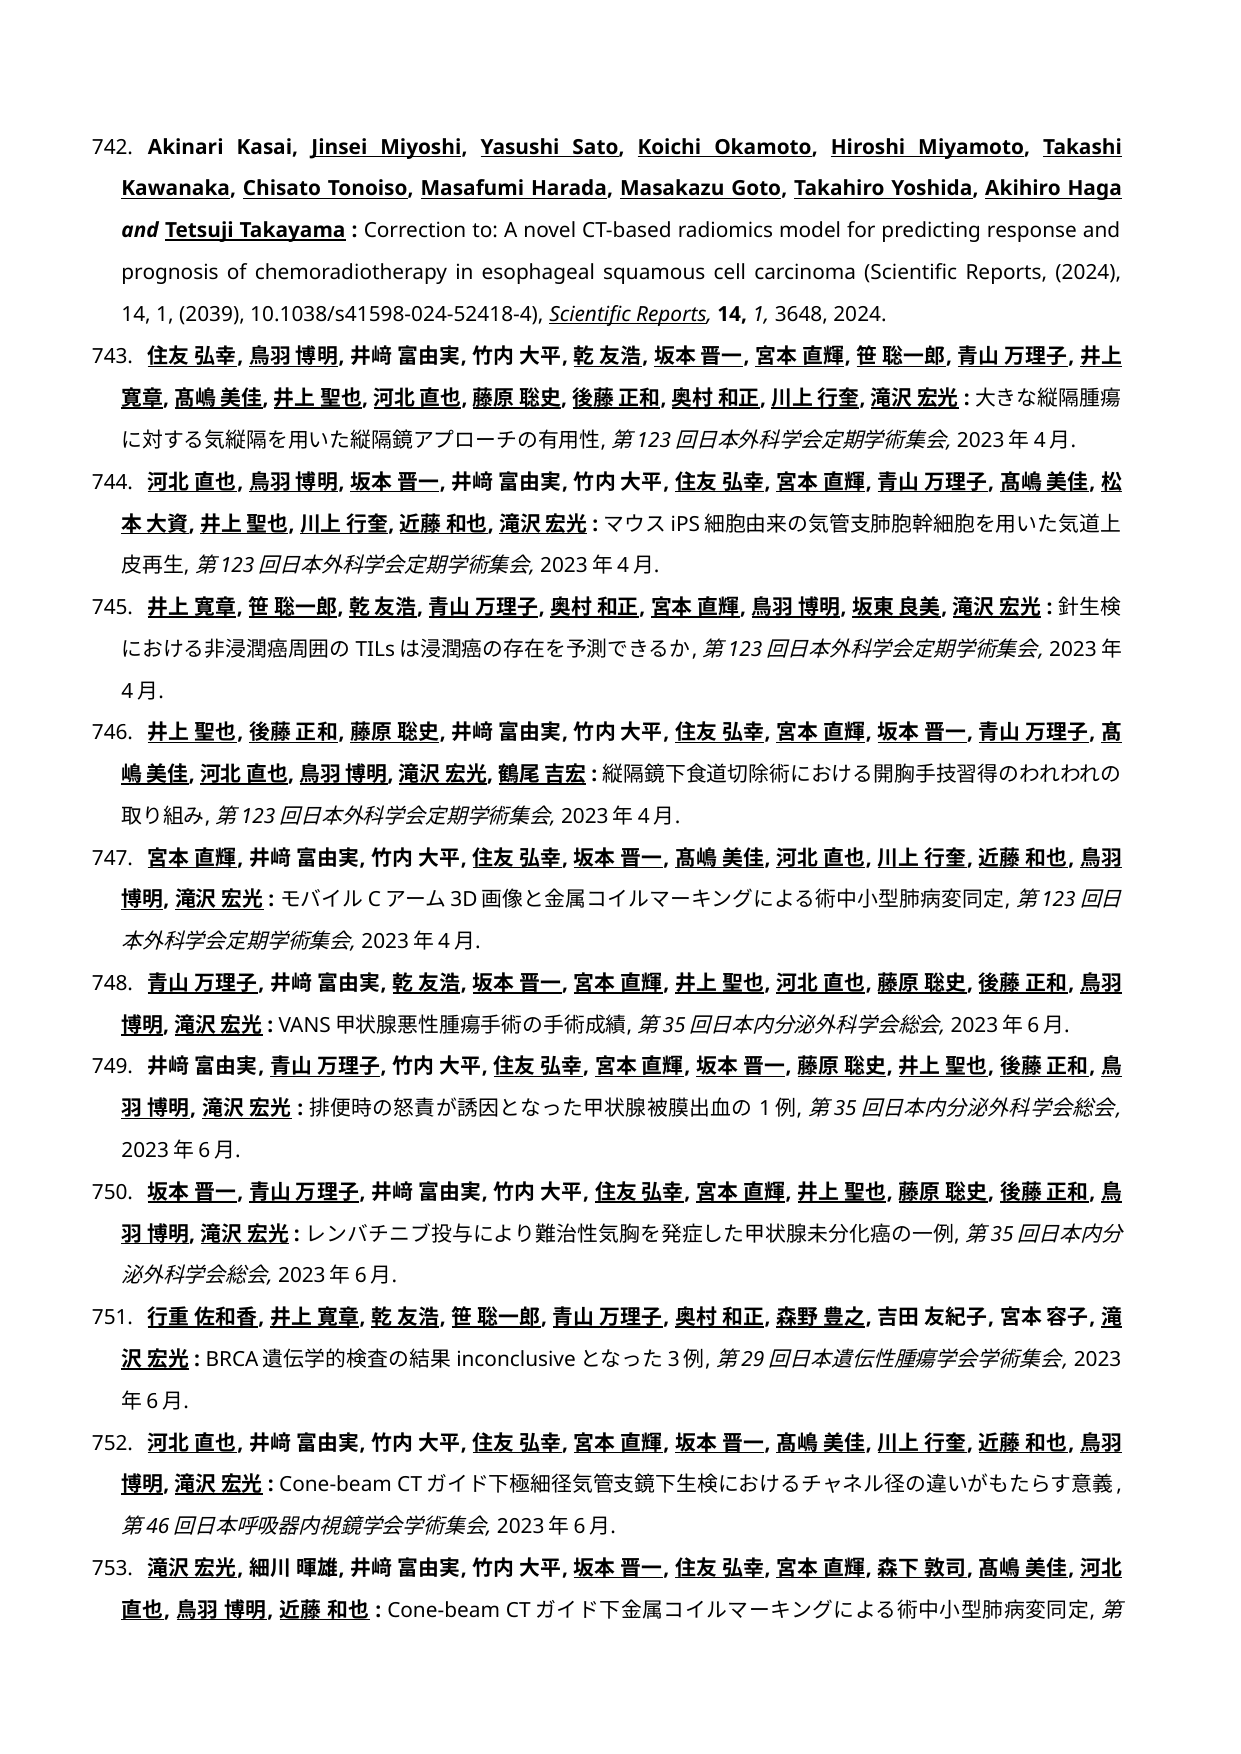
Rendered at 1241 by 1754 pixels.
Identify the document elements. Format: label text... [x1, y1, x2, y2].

list 住友 弘幸, 鳥羽 博明, 井﨑 富由実, 竹内 大平, 乾 友浩, 坂本 晋一, 宮本 直輝, 笹 聡一郎, 青山 万理子, 井上 寛章, 髙嶋 美佳, 井上 聖也, 河北 直也, 藤原 聡史, 後藤 正和, 奥村 和正, 川上 行奎, 滝沢 宏光 : 大きな縦隔腫瘍に対する気縦隔を用いた縦隔鏡アプローチの有用性, 第123回日本外科学会定期学術集会, 2023年4月. [92, 334, 1122, 459]
list 井上 聖也, 後藤 正和, 藤原 聡史, 井﨑 富由実, 竹内 大平, 住友 弘幸, 宮本 直輝, 坂本 晋一, 青山 万理子, 髙嶋 美佳, 河北 直也, 鳥羽 博明, 滝沢 宏光, 鶴尾 吉宏 : 縦隔鏡下食道切除術における開胸手技習得のわれわれの取り組み, 第123回日本外科学会定期学術集会, 2023年4月. [92, 710, 1122, 835]
list Akinari Kasai, Jinsei Miyoshi, Yasushi Sato, Koichi Okamoto, Hiroshi Miyamoto, Takashi Kawanaka, Chisato Tonoiso, Masafumi Harada, Masakazu Goto, Takahiro Yoshida, Akihiro Haga and Tetsuji Takayama : Correction to: A novel CT-based radiomics model for predicting response and prognosis of chemoradiotherapy in esophageal squamous cell carcinoma (Scientific Reports, (2024), 14, 1, (2039), 10.1038/s41598-024-52418-4), Scientific Reports, 14, 1, 3648, 2024. [92, 125, 1122, 334]
list 青山 万理子, 井﨑 富由実, 乾 友浩, 坂本 晋一, 宮本 直輝, 井上 聖也, 河北 直也, 藤原 聡史, 後藤 正和, 鳥羽 博明, 滝沢 宏光 : VANS甲状腺悪性腫瘍手術の手術成績, 第35回日本内分泌外科学会総会, 2023年6月. [92, 961, 1122, 1044]
list 井上 寛章, 笹 聡一郎, 乾 友浩, 青山 万理子, 奥村 和正, 宮本 直輝, 鳥羽 博明, 坂東 良美, 滝沢 宏光 : 針生検における非浸潤癌周囲のTILsは浸潤癌の存在を予測できるか, 第123回日本外科学会定期学術集会, 2023年4月. [92, 584, 1122, 710]
list 河北 直也, 鳥羽 博明, 坂本 晋一, 井﨑 富由実, 竹内 大平, 住友 弘幸, 宮本 直輝, 青山 万理子, 髙嶋 美佳, 松本 大資, 井上 聖也, 川上 行奎, 近藤 和也, 滝沢 宏光 : マウスiPS細胞由来の気管支肺胞幹細胞を用いた気道上皮再生, 第123回日本外科学会定期学術集会, 2023年4月. [92, 459, 1122, 584]
list 行重 佐和香, 井上 寛章, 乾 友浩, 笹 聡一郎, 青山 万理子, 奥村 和正, 森野 豊之, 吉田 友紀子, 宮本 容子, 滝沢 宏光 : BRCA遺伝学的検査の結果inconclusiveとなった3例, 第29回日本遺伝性腫瘍学会学術集会, 2023年6月. [92, 1295, 1122, 1420]
list 井﨑 富由実, 青山 万理子, 竹内 大平, 住友 弘幸, 宮本 直輝, 坂本 晋一, 藤原 聡史, 井上 聖也, 後藤 正和, 鳥羽 博明, 滝沢 宏光 : 排便時の怒責が誘因となった甲状腺被膜出血の1例, 第35回日本内分泌外科学会総会, 2023年6月. [92, 1044, 1122, 1169]
list 宮本 直輝, 井﨑 富由実, 竹内 大平, 住友 弘幸, 坂本 晋一, 髙嶋 美佳, 河北 直也, 川上 行奎, 近藤 和也, 鳥羽 博明, 滝沢 宏光 : モバイルCアーム3D画像と金属コイルマーキングによる術中小型肺病変同定, 第123回日本外科学会定期学術集会, 2023年4月. [92, 835, 1122, 961]
list 河北 直也, 井﨑 富由実, 竹内 大平, 住友 弘幸, 宮本 直輝, 坂本 晋一, 髙嶋 美佳, 川上 行奎, 近藤 和也, 鳥羽 博明, 滝沢 宏光 : Cone-beam CTガイド下極細径気管支鏡下生検におけるチャネル径の違いがもたらす意義, 第46回日本呼吸器内視鏡学会学術集会, 2023年6月. [92, 1420, 1122, 1545]
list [92, 1545, 1122, 1629]
list 坂本 晋一, 青山 万理子, 井﨑 富由実, 竹内 大平, 住友 弘幸, 宮本 直輝, 井上 聖也, 藤原 聡史, 後藤 正和, 鳥羽 博明, 滝沢 宏光 : レンバチニブ投与により難治性気胸を発症した甲状腺未分化癌の一例, 第35回日本内分泌外科学会総会, 2023年6月. [92, 1169, 1122, 1295]
